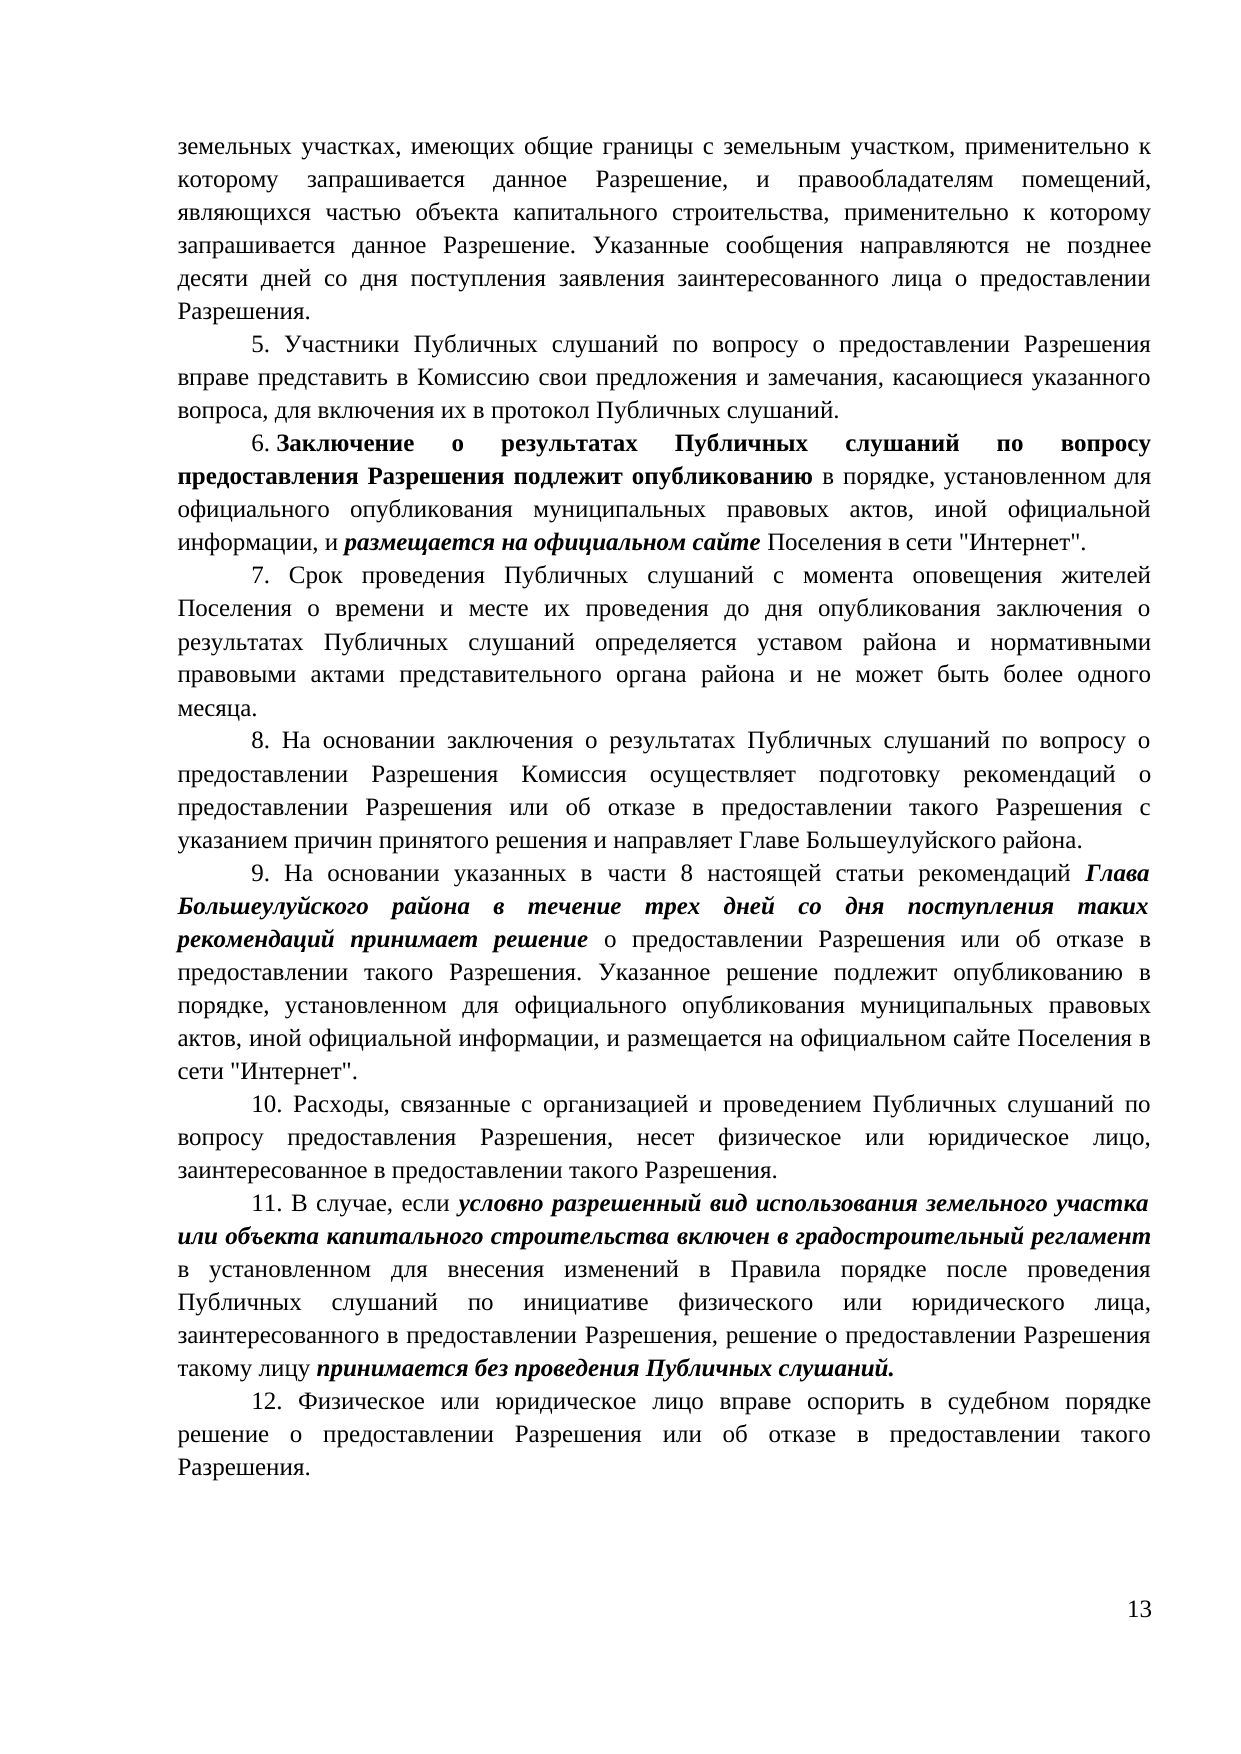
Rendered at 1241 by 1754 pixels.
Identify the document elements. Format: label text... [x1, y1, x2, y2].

text 11. В случае, если условно разрешенный вид использования земельного участка или объекта капитального строительства включен в градостроительный регламент в установленном для внесения изменений в Правила порядке после проведения Публичных слушаний по инициативе физического или юридического лица, заинтересованного в предоставлении Разрешения, решение о предоставлении Разрешения такому лицу принимается без проведения Публичных слушаний. [177, 1188, 1152, 1382]
text 7. Срок проведения Публичных слушаний с момента оповещения жителей Поселения о времени и месте их проведения до дня опубликования заключения о результатах Публичных слушаний определяется уставом района и нормативными правовыми актами представительного органа района и не может быть более одного месяца. [177, 561, 1152, 721]
text 12. Физическое или юридическое лицо вправе оспорить в судебном порядке решение о предоставлении Разрешения или об отказе в предоставлении такого Разрешения. [177, 1386, 1152, 1481]
text 6. Заключение о результатах Публичных слушаний по вопросу предоставления Разрешения подлежит опубликованию в порядке, установленном для официального опубликования муниципальных правовых актов, иной официальной информации, и размещается на официальном сайте Поселения в сети "Интернет". [177, 428, 1152, 556]
text 9. На основании указанных в части 8 настоящей статьи рекомендаций Глава Большеулуйского района в течение трех дней со дня поступления таких рекомендаций принимает решение о предоставлении Разрешения или об отказе в предоставлении такого Разрешения. Указанное решение подлежит опубликованию в порядке, установленном для официального опубликования муниципальных правовых актов, иной официальной информации, и размещается на официальном сайте Поселения в сети "Интернет". [177, 858, 1152, 1084]
text 8. На основании заключения о результатах Публичных слушаний по вопросу о предоставлении Разрешения Комиссия осуществляет подготовку рекомендаций о предоставлении Разрешения или об отказе в предоставлении такого Разрешения с указанием причин принятого решения и направляет Главе Большеулуйского района. [177, 726, 1152, 853]
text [177, 131, 1152, 325]
text 10. Расходы, связанные с организацией и проведением Публичных слушаний по вопросу предоставления Разрешения, несет физическое или юридическое лицо, заинтересованное в предоставлении такого Разрешения. [177, 1089, 1152, 1184]
text 5. Участники Публичных слушаний по вопросу о предоставлении Разрешения вправе представить в Комиссию свои предложения и замечания, касающиеся указанного вопроса, для включения их в протокол Публичных слушаний. [177, 329, 1152, 424]
